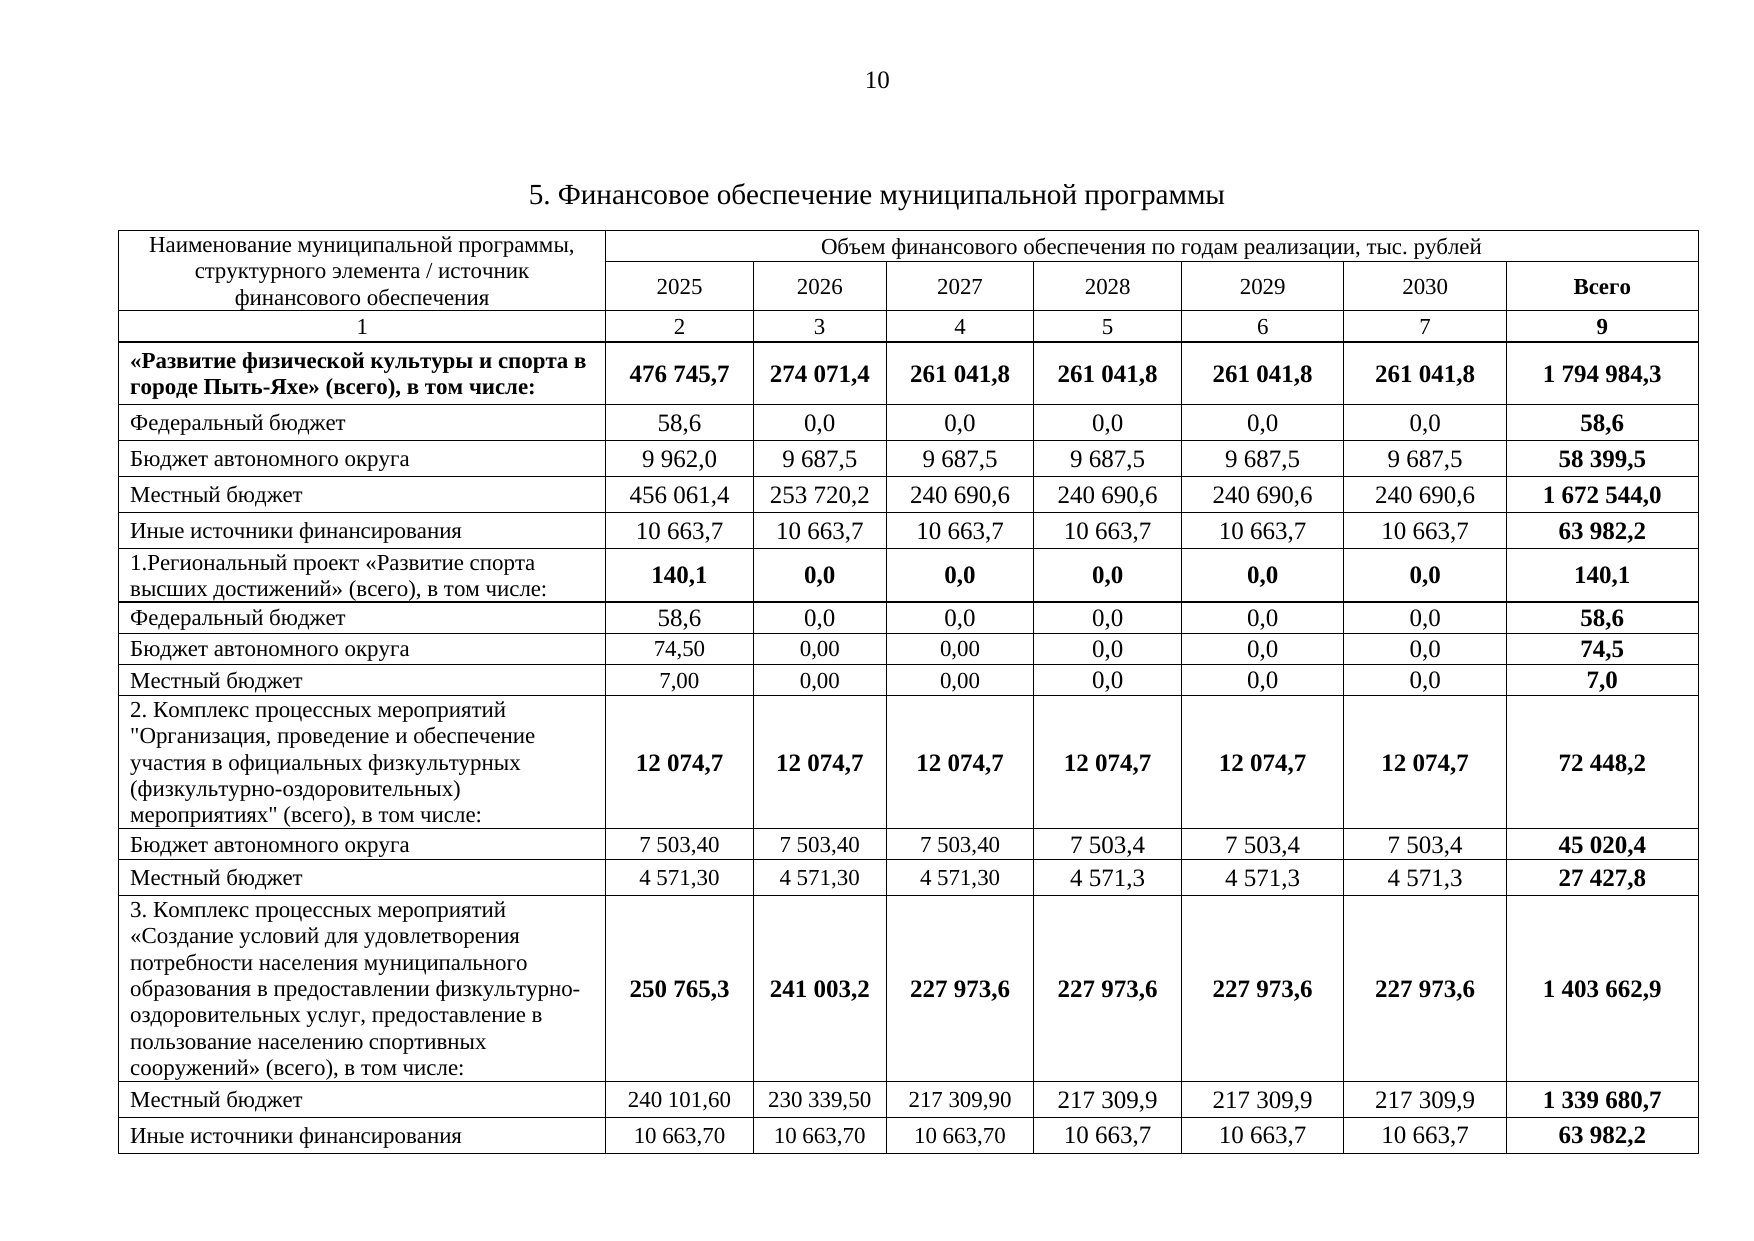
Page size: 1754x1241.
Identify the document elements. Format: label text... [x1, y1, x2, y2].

table_cell 140,1 [606, 549, 753, 601]
table_cell 9 687,5 [887, 441, 1033, 476]
table_cell 0,0 [887, 603, 1033, 633]
table_cell 227 973,6 [1344, 896, 1506, 1081]
table_cell 27 427,8 [1507, 860, 1698, 895]
table_cell 45 020,4 [1507, 829, 1698, 859]
table_cell 4 [887, 311, 1033, 341]
table_cell 1 339 680,7 [1507, 1082, 1698, 1117]
table_cell Всего [1507, 262, 1698, 310]
table_cell 9 687,5 [1182, 441, 1343, 476]
table_cell 3 [754, 311, 886, 341]
table_cell 12 074,7 [1034, 696, 1181, 828]
table_cell 4 571,3 [1182, 860, 1343, 895]
table_cell 0,0 [1344, 603, 1506, 633]
table_cell 10 663,70 [754, 1118, 886, 1152]
table_cell 456 061,4 [606, 477, 753, 512]
table_cell 2029 [1182, 262, 1343, 310]
table_cell 12 074,7 [887, 696, 1033, 828]
table_cell 1 794 984,3 [1507, 343, 1698, 404]
table_cell 7 503,4 [1344, 829, 1506, 859]
table_cell 261 041,8 [1034, 343, 1181, 404]
table_cell 0,0 [1034, 665, 1181, 695]
table_cell 217 309,90 [887, 1082, 1033, 1117]
table_cell 261 041,8 [887, 343, 1033, 404]
table_cell 2028 [1034, 262, 1181, 310]
table_cell 0,0 [754, 603, 886, 633]
text 5. Финансовое обеспечение муниципальной программы [118, 177, 1636, 211]
table_cell 7 [1344, 311, 1506, 341]
table_cell 72 448,2 [1507, 696, 1698, 828]
table_cell 0,0 [1344, 549, 1506, 601]
table_cell 217 309,9 [1344, 1082, 1506, 1117]
table_cell 240 690,6 [1182, 477, 1343, 512]
table_cell 240 690,6 [1344, 477, 1506, 512]
table_cell 58 399,5 [1507, 441, 1698, 476]
table_cell «Развитие физической культуры и спорта в городе Пыть-Яхе» (всего), в том числе: [119, 343, 605, 404]
table_cell Бюджет автономного округа [119, 441, 605, 476]
table_cell 10 663,7 [1182, 1118, 1343, 1152]
table_cell 10 663,7 [606, 513, 753, 548]
table_cell 4 571,30 [754, 860, 886, 895]
table_cell 2027 [887, 262, 1033, 310]
table_cell 0,0 [1182, 665, 1343, 695]
table_cell 0,00 [887, 634, 1033, 664]
table_cell 1 [119, 311, 605, 341]
table_cell 9 962,0 [606, 441, 753, 476]
table_cell 274 071,4 [754, 343, 886, 404]
table_cell Местный бюджет [119, 1082, 605, 1117]
table_cell 241 003,2 [754, 896, 886, 1081]
table_cell 58,6 [1507, 603, 1698, 633]
table_cell 261 041,8 [1182, 343, 1343, 404]
table_cell 0,0 [1034, 603, 1181, 633]
table_cell 10 663,7 [1344, 1118, 1506, 1152]
table_cell 58,6 [606, 405, 753, 440]
table_cell 7,00 [606, 665, 753, 695]
table_header Объем финансового обеспечения по годам реализации, тыс. рублей [606, 231, 1698, 261]
table_cell 12 074,7 [1344, 696, 1506, 828]
table_cell 227 973,6 [1182, 896, 1343, 1081]
table_cell 1 403 662,9 [1507, 896, 1698, 1081]
table_cell Федеральный бюджет [119, 603, 605, 633]
table_cell 0,0 [1034, 405, 1181, 440]
table_cell 4 571,30 [887, 860, 1033, 895]
table_cell 4 571,30 [606, 860, 753, 895]
table_cell 63 982,2 [1507, 1118, 1698, 1152]
table_cell Бюджет автономного округа [119, 634, 605, 664]
table_cell 12 074,7 [1182, 696, 1343, 828]
table_cell 10 663,7 [1034, 513, 1181, 548]
table_cell 0,00 [754, 665, 886, 695]
table_cell 2 [606, 311, 753, 341]
table_cell 0,0 [1344, 665, 1506, 695]
table_cell 0,0 [1182, 603, 1343, 633]
table_cell 0,0 [1344, 405, 1506, 440]
table_cell 4 571,3 [1034, 860, 1181, 895]
table_cell 0,00 [754, 634, 886, 664]
table_cell 10 663,7 [754, 513, 886, 548]
table_cell 476 745,7 [606, 343, 753, 404]
table_cell 253 720,2 [754, 477, 886, 512]
table_cell 7,0 [1507, 665, 1698, 695]
table_cell 7 503,4 [1034, 829, 1181, 859]
table_cell 2025 [606, 262, 753, 310]
table_cell Федеральный бюджет [119, 405, 605, 440]
table_cell 1.Региональный проект «Развитие спорта высших достижений» (всего), в том числе: [119, 549, 605, 601]
table_cell 0,0 [1182, 405, 1343, 440]
table_cell 7 503,40 [754, 829, 886, 859]
table_cell 3. Комплекс процессных мероприятий «Создание условий для удовлетворения потребности населения муниципального образования в предоставлении физкультурно-оздоровительных услуг, предоставление в пользование населению спортивных сооружений» (всего), в том числе: [119, 896, 605, 1081]
table_cell 7 503,40 [606, 829, 753, 859]
table_cell 4 571,3 [1344, 860, 1506, 895]
table_cell 0,0 [1182, 549, 1343, 601]
table_cell Иные источники финансирования [119, 513, 605, 548]
table_cell 5 [1034, 311, 1181, 341]
table_cell 9 687,5 [1344, 441, 1506, 476]
table_cell 261 041,8 [1344, 343, 1506, 404]
table_cell Местный бюджет [119, 665, 605, 695]
table_cell 58,6 [606, 603, 753, 633]
table_cell 0,0 [1182, 634, 1343, 664]
table_cell 0,0 [1034, 549, 1181, 601]
table_cell 240 690,6 [887, 477, 1033, 512]
table_cell 2026 [754, 262, 886, 310]
table_cell 0,0 [754, 549, 886, 601]
table_cell 0,0 [754, 405, 886, 440]
table_cell 240 101,60 [606, 1082, 753, 1117]
table_cell 0,0 [1344, 634, 1506, 664]
table_cell 0,00 [887, 665, 1033, 695]
table_cell 217 309,9 [1182, 1082, 1343, 1117]
table_cell 58,6 [1507, 405, 1698, 440]
table_cell 9 687,5 [1034, 441, 1181, 476]
table_cell 9 [1507, 311, 1698, 341]
table_cell Местный бюджет [119, 860, 605, 895]
table_cell 0,0 [887, 549, 1033, 601]
table_cell 227 973,6 [1034, 896, 1181, 1081]
table_cell 250 765,3 [606, 896, 753, 1081]
table_cell 227 973,6 [887, 896, 1033, 1081]
table_cell 74,5 [1507, 634, 1698, 664]
table_cell 10 663,7 [1182, 513, 1343, 548]
table_cell 0,0 [887, 405, 1033, 440]
table_cell 74,50 [606, 634, 753, 664]
table_cell 230 339,50 [754, 1082, 886, 1117]
table_cell 10 663,7 [887, 513, 1033, 548]
table_cell 6 [1182, 311, 1343, 341]
table_cell 10 663,7 [1034, 1118, 1181, 1152]
table_cell 63 982,2 [1507, 513, 1698, 548]
table_cell 0,0 [1034, 634, 1181, 664]
table_cell Бюджет автономного округа [119, 829, 605, 859]
table_cell 240 690,6 [1034, 477, 1181, 512]
table_cell 1 672 544,0 [1507, 477, 1698, 512]
table_cell 10 663,7 [1344, 513, 1506, 548]
table_cell 7 503,40 [887, 829, 1033, 859]
table_cell 140,1 [1507, 549, 1698, 601]
table_cell 2. Комплекс процессных мероприятий "Организация, проведение и обеспечение участия в официальных физкультурных (физкультурно-оздоровительных) мероприятиях" (всего), в том числе: [119, 696, 605, 828]
table_cell 10 663,70 [606, 1118, 753, 1152]
table_cell 12 074,7 [606, 696, 753, 828]
table_cell 12 074,7 [754, 696, 886, 828]
table_cell 10 663,70 [887, 1118, 1033, 1152]
table_cell Иные источники финансирования [119, 1118, 605, 1152]
table_header Наименование муниципальной программы, структурного элемента / источник финансового обеспечения [119, 231, 605, 310]
table_cell 217 309,9 [1034, 1082, 1181, 1117]
table_cell 2030 [1344, 262, 1506, 310]
table_cell Местный бюджет [119, 477, 605, 512]
table_cell 7 503,4 [1182, 829, 1343, 859]
table_cell 9 687,5 [754, 441, 886, 476]
